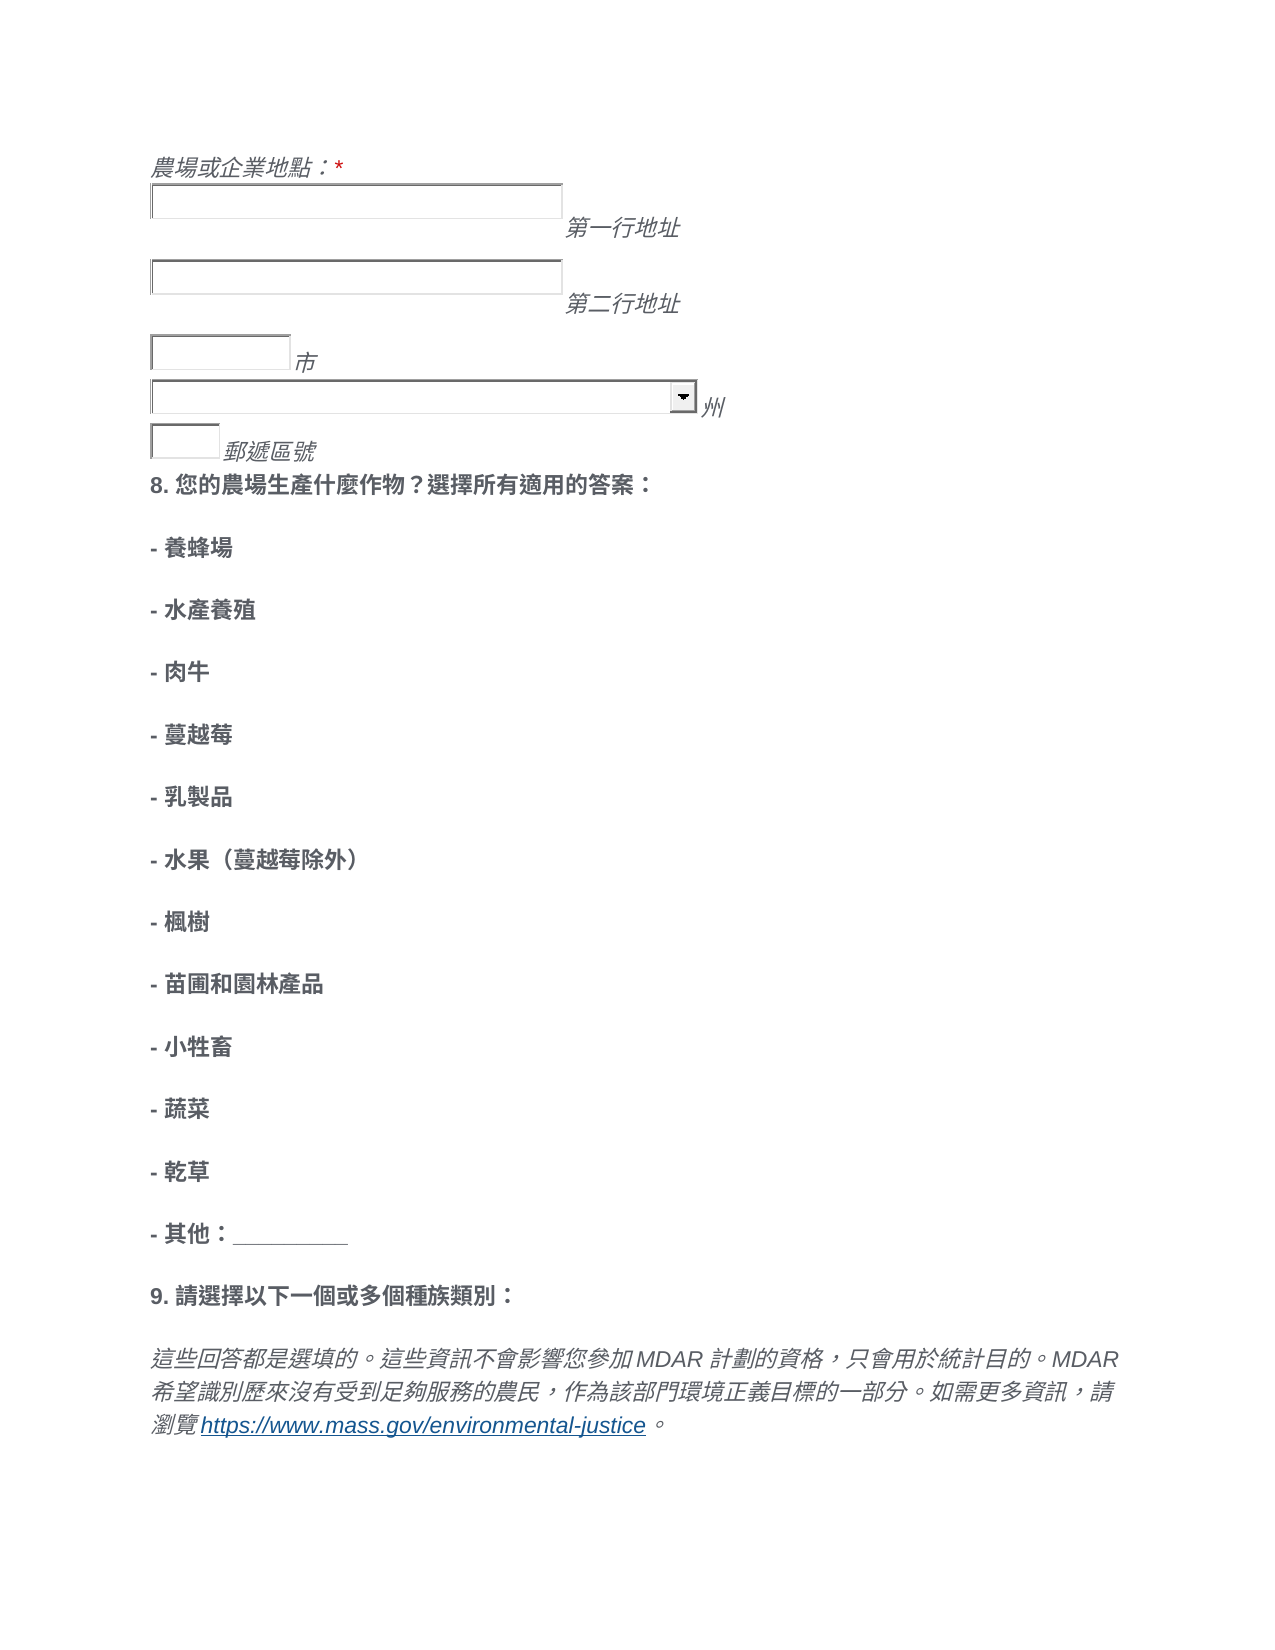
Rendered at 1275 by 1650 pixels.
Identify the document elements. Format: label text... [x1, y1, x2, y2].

text 8. 您的農場生產什麼作物？選擇所有適用的答案： [150, 467, 1125, 500]
text 郵遞區號 [150, 423, 1125, 467]
text 第二行地址 [150, 259, 1125, 319]
text - 小牲畜 [150, 1029, 1125, 1062]
text 農場或企業地點：* [150, 150, 1125, 183]
text - 乾草 [150, 1153, 1125, 1187]
text - 苗圃和園林產品 [150, 966, 1125, 999]
text - 其他：_________ [150, 1216, 1125, 1249]
text - 水果（蔓越莓除外） [150, 841, 1125, 875]
text 9. 請選擇以下一個或多個種族類別： [150, 1278, 1125, 1311]
text - 楓樹 [150, 904, 1125, 937]
text 市 [150, 334, 1125, 378]
text 州 [150, 378, 1125, 423]
text - 蔬菜 [150, 1091, 1125, 1124]
text - 肉牛 [150, 654, 1125, 687]
text - 蔓越莓 [150, 717, 1125, 750]
text - 水產養殖 [150, 592, 1125, 625]
text - 乳製品 [150, 779, 1125, 812]
text - 養蜂場 [150, 529, 1125, 563]
text 第一行地址 [150, 183, 1125, 243]
text 這些回答都是選填的。這些資訊不會影響您參加MDAR計劃的資格，只會用於統計目的。MDAR希望識別歷來沒有受到足夠服務的農民，作為該部門環境正義目標的一部分。如需更多資訊，請瀏覽https://www.mass.gov/environmental-justice。 [150, 1341, 1125, 1440]
